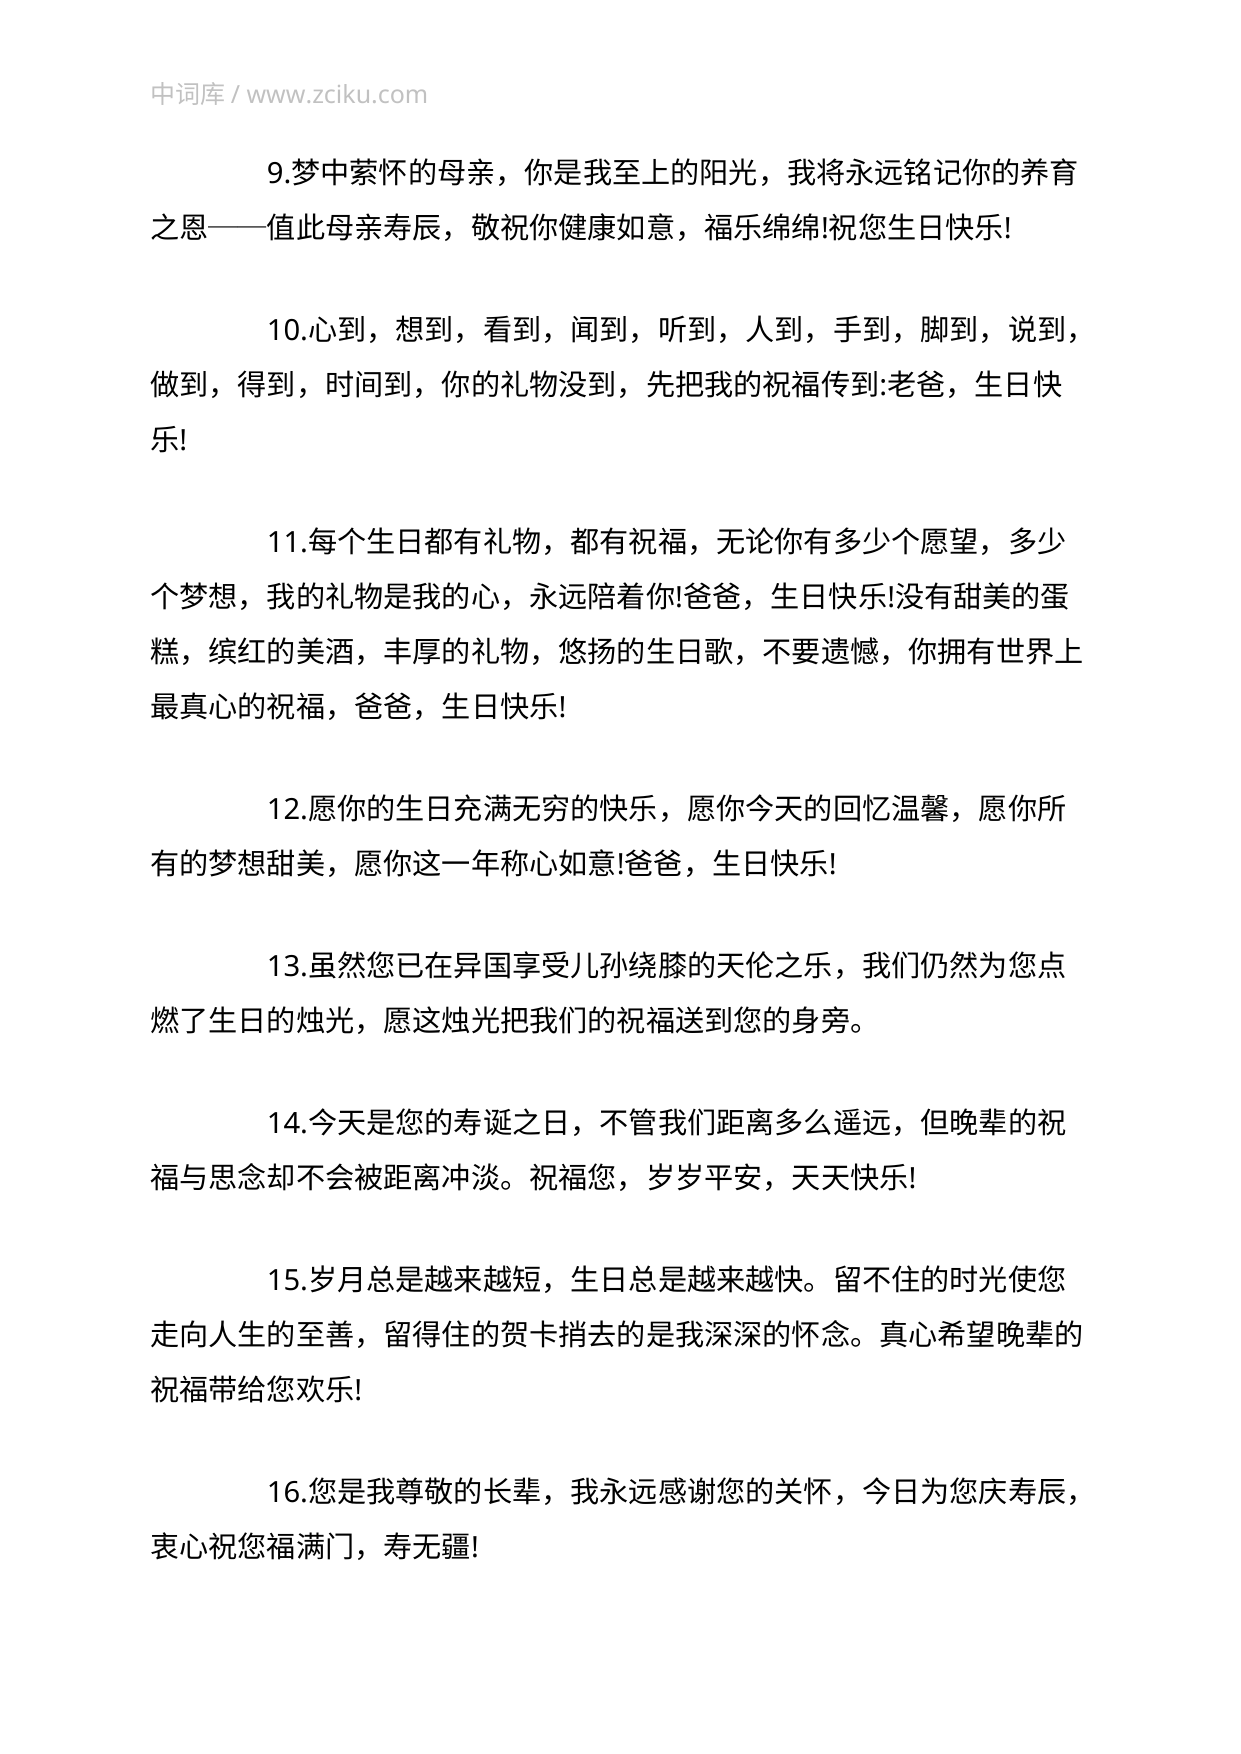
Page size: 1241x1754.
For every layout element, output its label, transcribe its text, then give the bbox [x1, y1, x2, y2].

text 11.每个生日都有礼物，都有祝福，无论你有多少个愿望，多少个梦想，我的礼物是我的心，永远陪着你!爸爸，生日快乐!没有甜美的蛋糕，缤红的美酒，丰厚的礼物，悠扬的生日歌，不要遗憾，你拥有世界上最真心的祝福，爸爸，生日快乐! [150, 519, 1090, 726]
text 10.心到，想到，看到，闻到，听到，人到，手到，脚到，说到，做到，得到，时间到，你的礼物没到，先把我的祝福传到:老爸，生日快乐! [150, 307, 1090, 459]
text 16.您是我尊敬的长辈，我永远感谢您的关怀，今日为您庆寿辰，衷心祝您福满门，寿无疆! [150, 1468, 1090, 1566]
text 12.愿你的生日充满无穷的快乐，愿你今天的回忆温馨，愿你所有的梦想甜美，愿你这一年称心如意!爸爸，生日快乐! [150, 786, 1090, 883]
text 13.虽然您已在异国享受儿孙绕膝的天伦之乐，我们仍然为您点燃了生日的烛光，愿这烛光把我们的祝福送到您的身旁。 [150, 943, 1090, 1040]
text 15.岁月总是越来越短，生日总是越来越快。留不住的时光使您走向人生的至善，留得住的贺卡捎去的是我深深的怀念。真心希望晚辈的祝福带给您欢乐! [150, 1257, 1090, 1409]
text 14.今天是您的寿诞之日，不管我们距离多么遥远，但晚辈的祝福与思念却不会被距离冲淡。祝福您，岁岁平安，天天快乐! [150, 1099, 1090, 1197]
text 9.梦中萦怀的母亲，你是我至上的阳光，我将永远铭记你的养育之恩──值此母亲寿辰，敬祝你健康如意，福乐绵绵!祝您生日快乐! [150, 150, 1090, 247]
